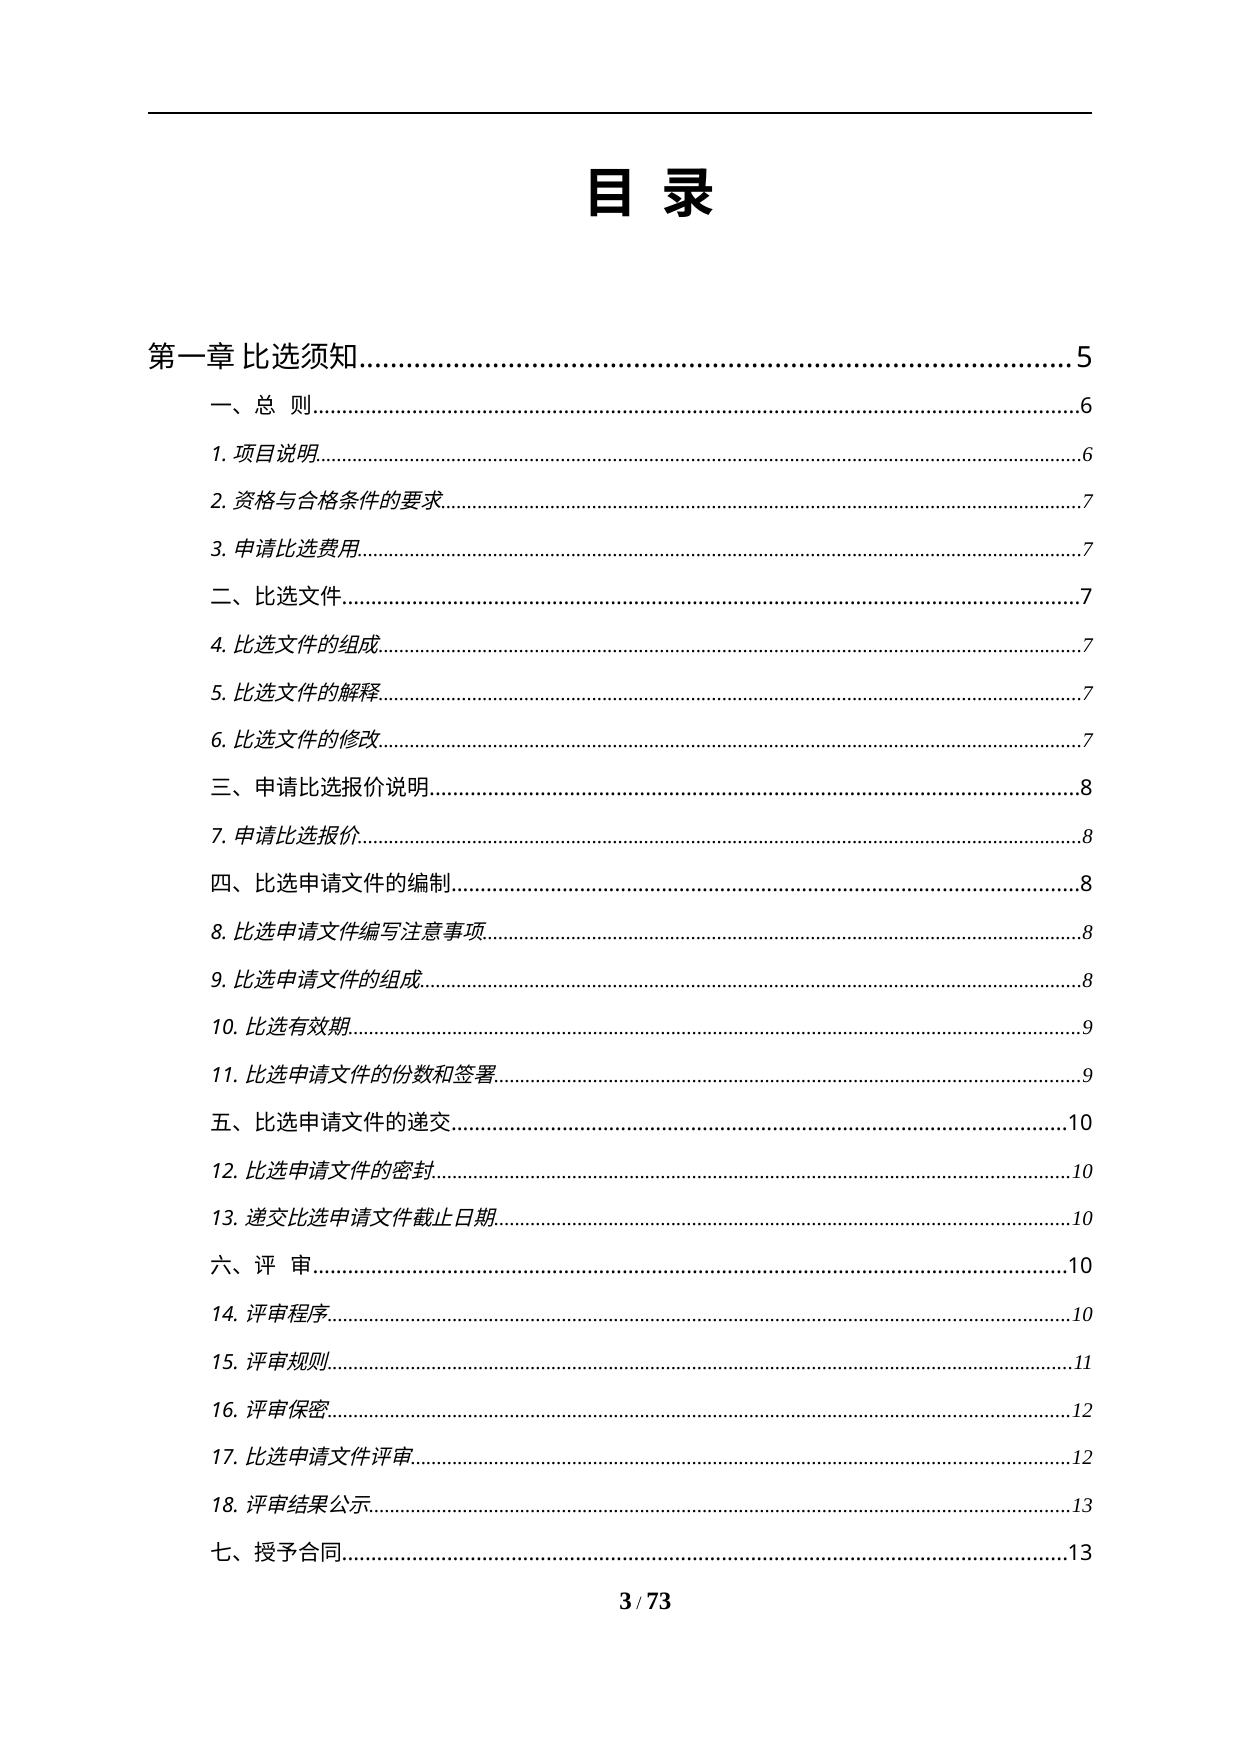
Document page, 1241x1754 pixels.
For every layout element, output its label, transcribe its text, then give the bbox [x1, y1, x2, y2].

text 4. 比选文件的组成 7 [148, 627, 1092, 660]
text 12. 比选申请文件的密封 10 [148, 1153, 1092, 1186]
text 3. 申请比选费用 7 [148, 531, 1092, 564]
text 11. 比选申请文件的份数和签署 9 [148, 1057, 1092, 1089]
text 一、总 则 6 [148, 388, 1092, 420]
text 六、评 审 10 [148, 1248, 1092, 1281]
text 15. 评审规则 11 [148, 1344, 1092, 1377]
text 5. 比选文件的解释 7 [148, 675, 1092, 707]
text 二、比选文件 7 [148, 579, 1092, 611]
text 四、比选申请文件的编制 8 [148, 866, 1092, 898]
text 9. 比选申请文件的组成 8 [148, 962, 1092, 994]
text 2. 资格与合格条件的要求 7 [148, 484, 1092, 516]
text 17. 比选申请文件评审 12 [148, 1439, 1092, 1472]
text 18. 评审结果公示 13 [148, 1487, 1092, 1519]
text 16. 评审保密 12 [148, 1392, 1092, 1424]
text 三、申请比选报价说明 8 [148, 770, 1092, 802]
text 七、授予合同 13 [148, 1534, 1092, 1567]
text 五、比选申请文件的递交 10 [148, 1105, 1092, 1137]
text 8. 比选申请文件编写注意事项 8 [148, 914, 1092, 947]
text 6. 比选文件的修改 7 [148, 722, 1092, 755]
text 10. 比选有效期 9 [148, 1009, 1092, 1042]
text 7. 申请比选报价 8 [148, 818, 1092, 851]
text 14. 评审程序 10 [148, 1297, 1092, 1329]
text 1. 项目说明 6 [148, 436, 1092, 468]
text 第一章 比选须知 5 [148, 323, 1092, 388]
text 目 录 [148, 140, 1092, 238]
text 13. 递交比选申请文件截止日期 10 [148, 1201, 1092, 1233]
